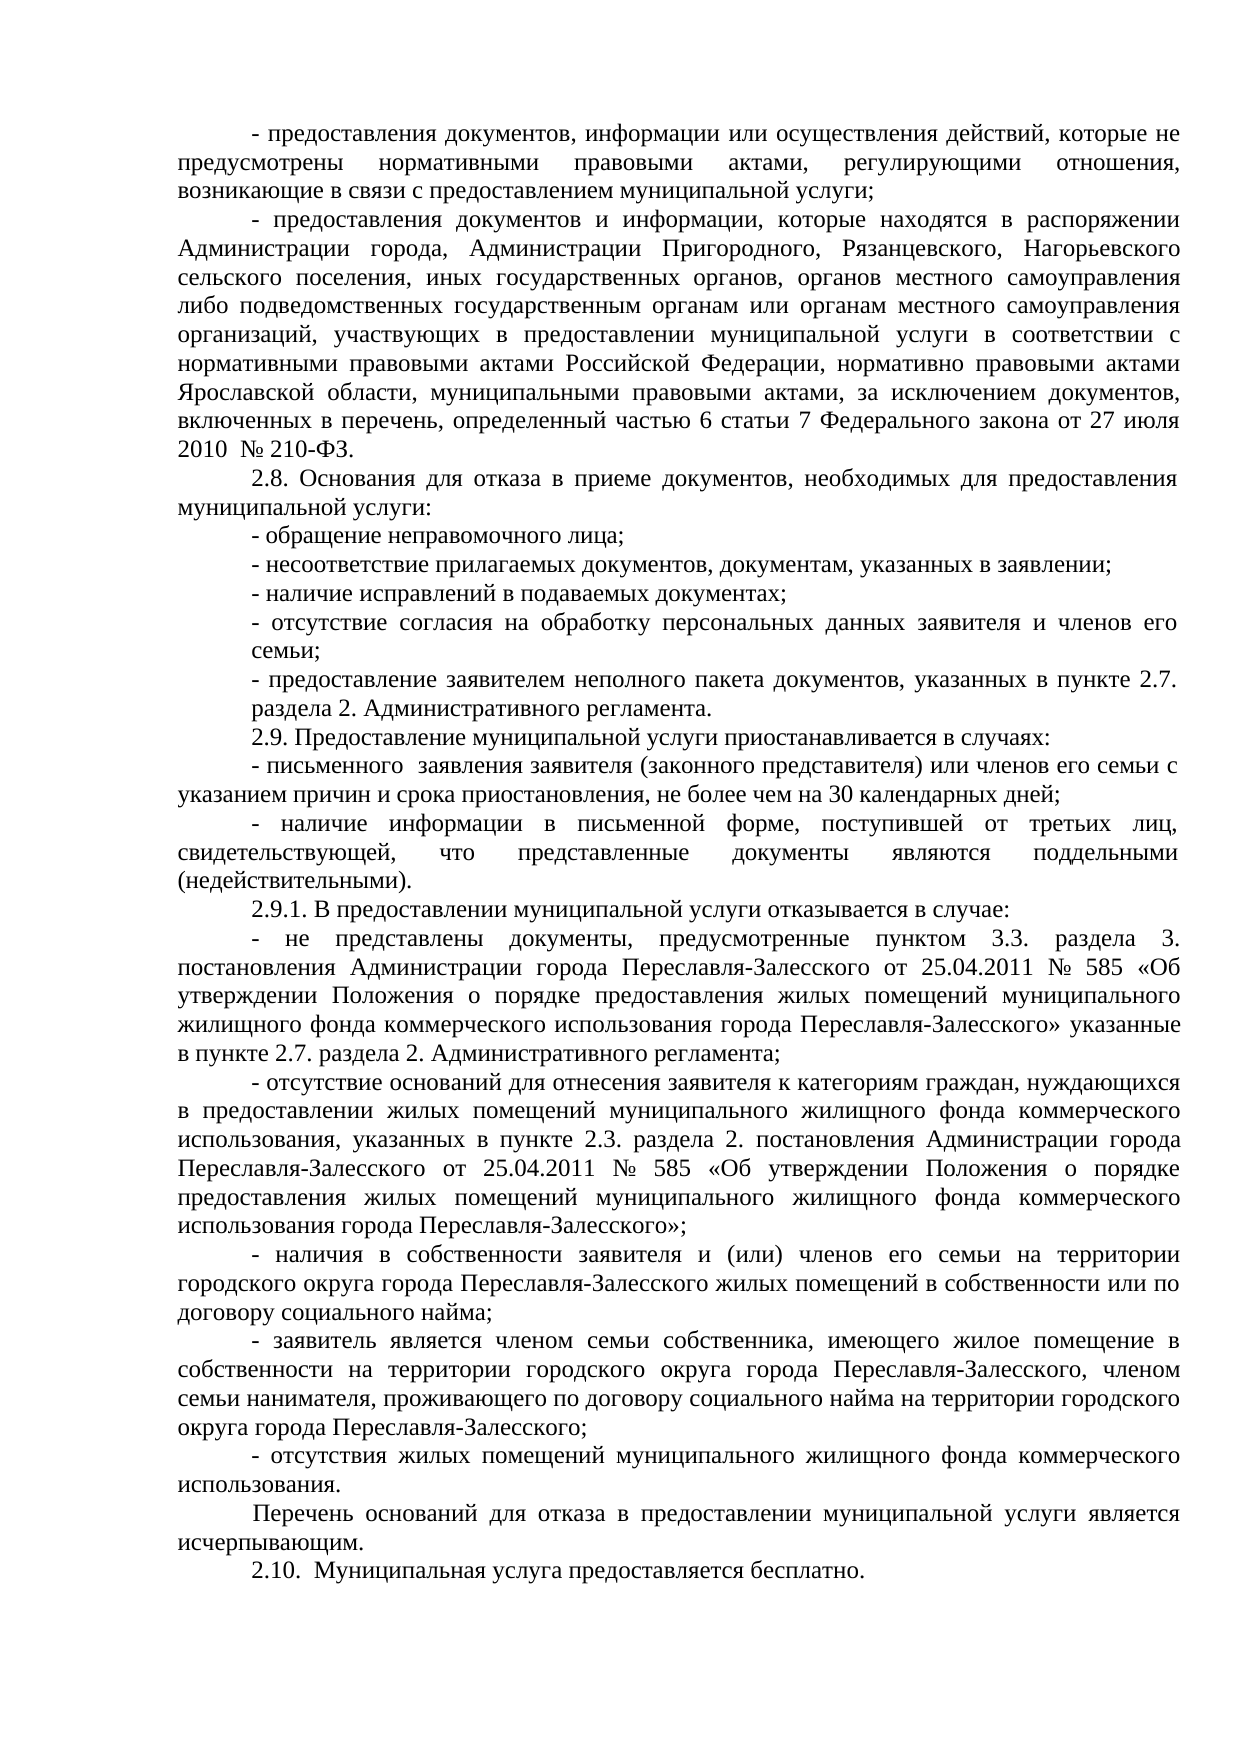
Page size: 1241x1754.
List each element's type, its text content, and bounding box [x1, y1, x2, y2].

text - наличие информации в письменной форме, поступившей от третьих лиц, свидетельствующей, что представленные документы являются поддельными (недействительными). [177, 808, 1178, 894]
text - предоставления документов, информации или осуществления действий, которые не предусмотрены нормативными правовыми актами, регулирующими отношения, возникающие в связи с предоставлением муниципальной услуги; [177, 118, 1181, 204]
text 2.9. Предоставление муниципальной услуги приостанавливается в случаях: [177, 722, 1178, 751]
text 2.9.1. В предоставлении муниципальной услуги отказывается в случае: [177, 894, 1181, 923]
text - отсутствие согласия на обработку персональных данных заявителя и членов его семьи; [251, 607, 1178, 664]
text - заявитель является членом семьи собственника, имеющего жилое помещение в собственности на территории городского округа города Переславля-Залесского, членом семьи нанимателя, проживающего по договору социального найма на территории городского округа города Переславля-Залесского; [177, 1326, 1181, 1441]
text 2.10. Муниципальная услуга предоставляется бесплатно. [177, 1556, 1181, 1584]
text Перечень оснований для отказа в предоставлении муниципальной услуги является исчерпывающим. [177, 1498, 1181, 1556]
text - предоставления документов и информации, которые находятся в распоряжении Администрации города, Администрации Пригородного, Рязанцевского, Нагорьевского сельского поселения, иных государственных органов, органов местного самоуправления либо подведомственных государственным органам или органам местного самоуправления организаций, участвующих в предоставлении муниципальной услуги в соответствии с нормативными правовыми актами Российской Федерации, нормативно правовыми актами Ярославской области, муниципальными правовыми актами, за исключением документов, включенных в перечень, определенный частью 6 статьи 7 Федерального закона от 27 июля 2010 № 210-ФЗ. [177, 204, 1181, 463]
text - отсутствие оснований для отнесения заявителя к категориям граждан, нуждающихся в предоставлении жилых помещений муниципального жилищного фонда коммерческого использования, указанных в пункте 2.3. раздела 2. постановления Администрации города Переславля-Залесского от 25.04.2011 № 585 «Об утверждении Положения о порядке предоставления жилых помещений муниципального жилищного фонда коммерческого использования города Переславля-Залесского»; [177, 1067, 1181, 1239]
text - несоответствие прилагаемых документов, документам, указанных в заявлении; [177, 549, 1178, 578]
text - наличие исправлений в подаваемых документах; [177, 578, 1178, 607]
text - не представлены документы, предусмотренные пунктом 3.3. раздела 3. постановления Администрации города Переславля-Залесского от 25.04.2011 № 585 «Об утверждении Положения о порядке предоставления жилых помещений муниципального жилищного фонда коммерческого использования города Переславля-Залесского» указанные в пункте 2.7. раздела 2. Административного регламента; [177, 923, 1181, 1067]
text - предоставление заявителем неполного пакета документов, указанных в пункте 2.7. раздела 2. Административного регламента. [251, 664, 1178, 722]
text - письменного заявления заявителя (законного представителя) или членов его семьи с указанием причин и срока приостановления, не более чем на 30 календарных дней; [177, 751, 1178, 808]
text - обращение неправомочного лица; [177, 521, 1181, 549]
text 2.8. Основания для отказа в приеме документов, необходимых для предоставления муниципальной услуги: [177, 463, 1178, 521]
text - отсутствия жилых помещений муниципального жилищного фонда коммерческого использования. [177, 1441, 1181, 1498]
text - наличия в собственности заявителя и (или) членов его семьи на территории городского округа города Переславля-Залесского жилых помещений в собственности или по договору социального найма; [177, 1239, 1181, 1326]
